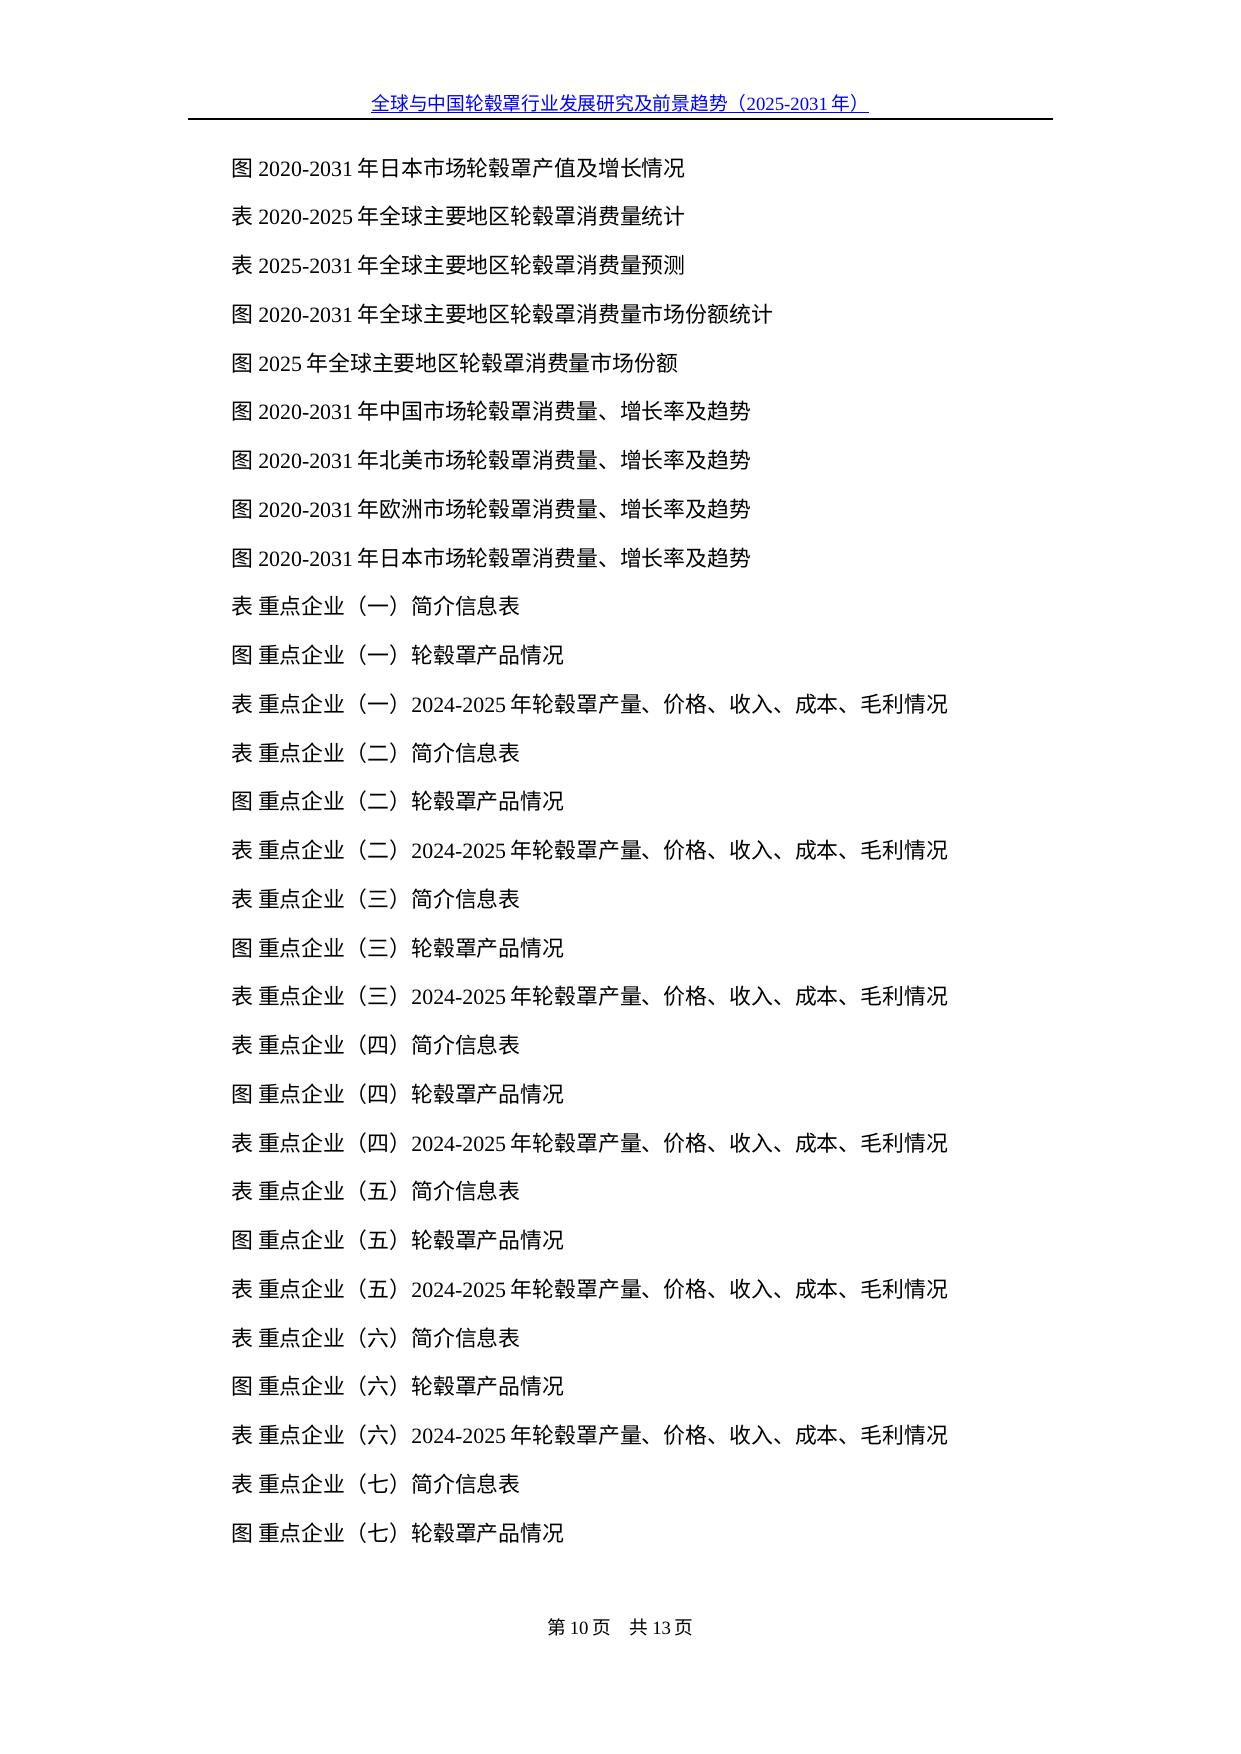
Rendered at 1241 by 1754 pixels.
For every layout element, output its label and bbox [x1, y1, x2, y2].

text [187, 150, 1053, 1548]
